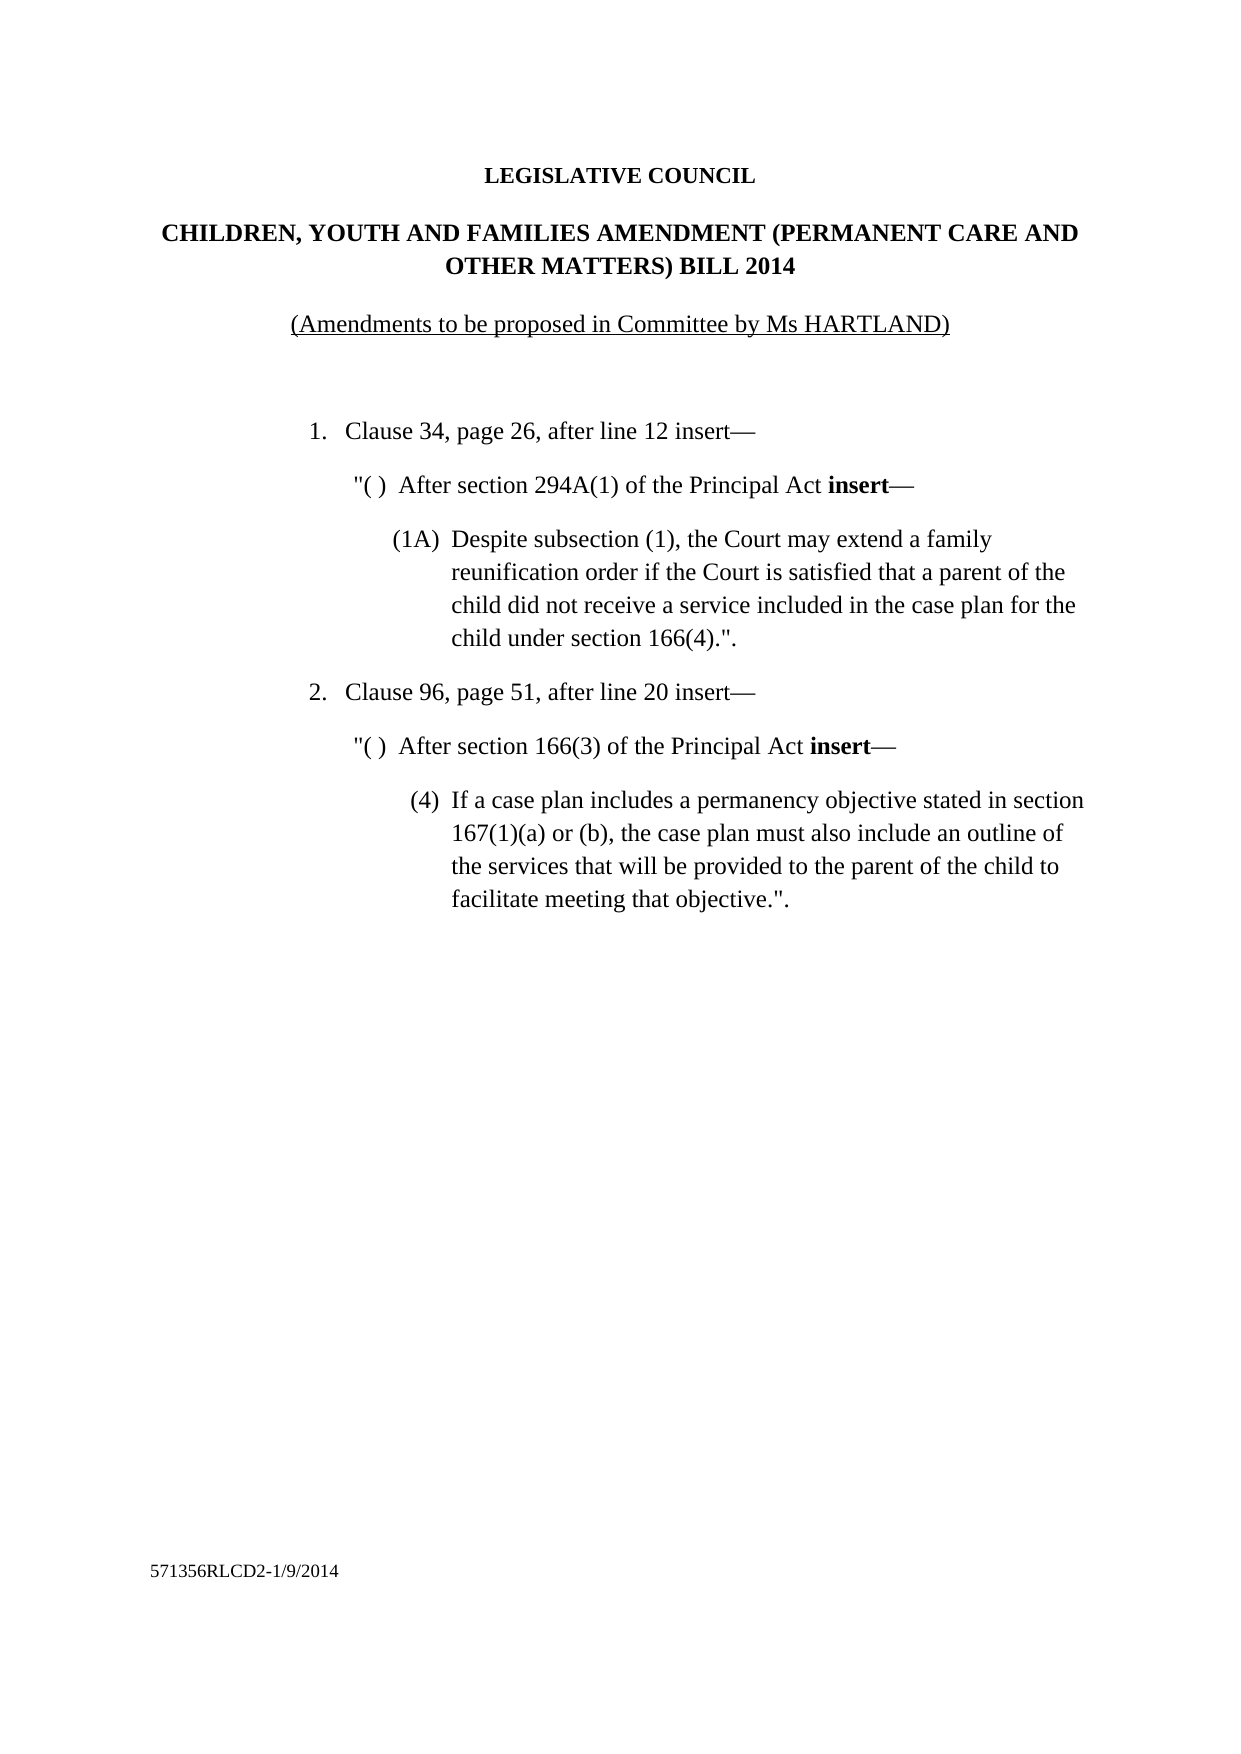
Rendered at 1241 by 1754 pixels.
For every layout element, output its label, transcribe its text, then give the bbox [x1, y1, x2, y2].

subtitle (1A) Despite subsection (1), the Court may extend a family reunification order if the Court is satisfied that a parent of the child did not receive a service included in the case plan for the child under section 166(4).". [150, 524, 1090, 652]
subtitle "( ) After section 294A(1) of the Principal Act insert— [150, 470, 1090, 499]
text CHILDREN, YOUTH AND FAMILIES AMENDMENT (PERMANENT CARE AND OTHER MATTERS) BILL 2014 [150, 218, 1090, 279]
subtitle 1. Clause 34, page 26, after line 12 insert— [150, 416, 1090, 445]
subtitle "( ) After section 166(3) of the Principal Act insert— [150, 731, 1090, 760]
subtitle (4) If a case plan includes a permanency objective stated in section 167(1)(a) or (b), the case plan must also include an outline of the services that will be provided to the parent of the child to facilitate meeting that objective.". [150, 785, 1090, 913]
text (Amendments to be proposed in Committee by Ms HARTLAND) [150, 309, 1090, 337]
text Legislative Council [0, 162, 1240, 189]
subtitle 2. Clause 96, page 51, after line 20 insert— [150, 677, 1090, 706]
